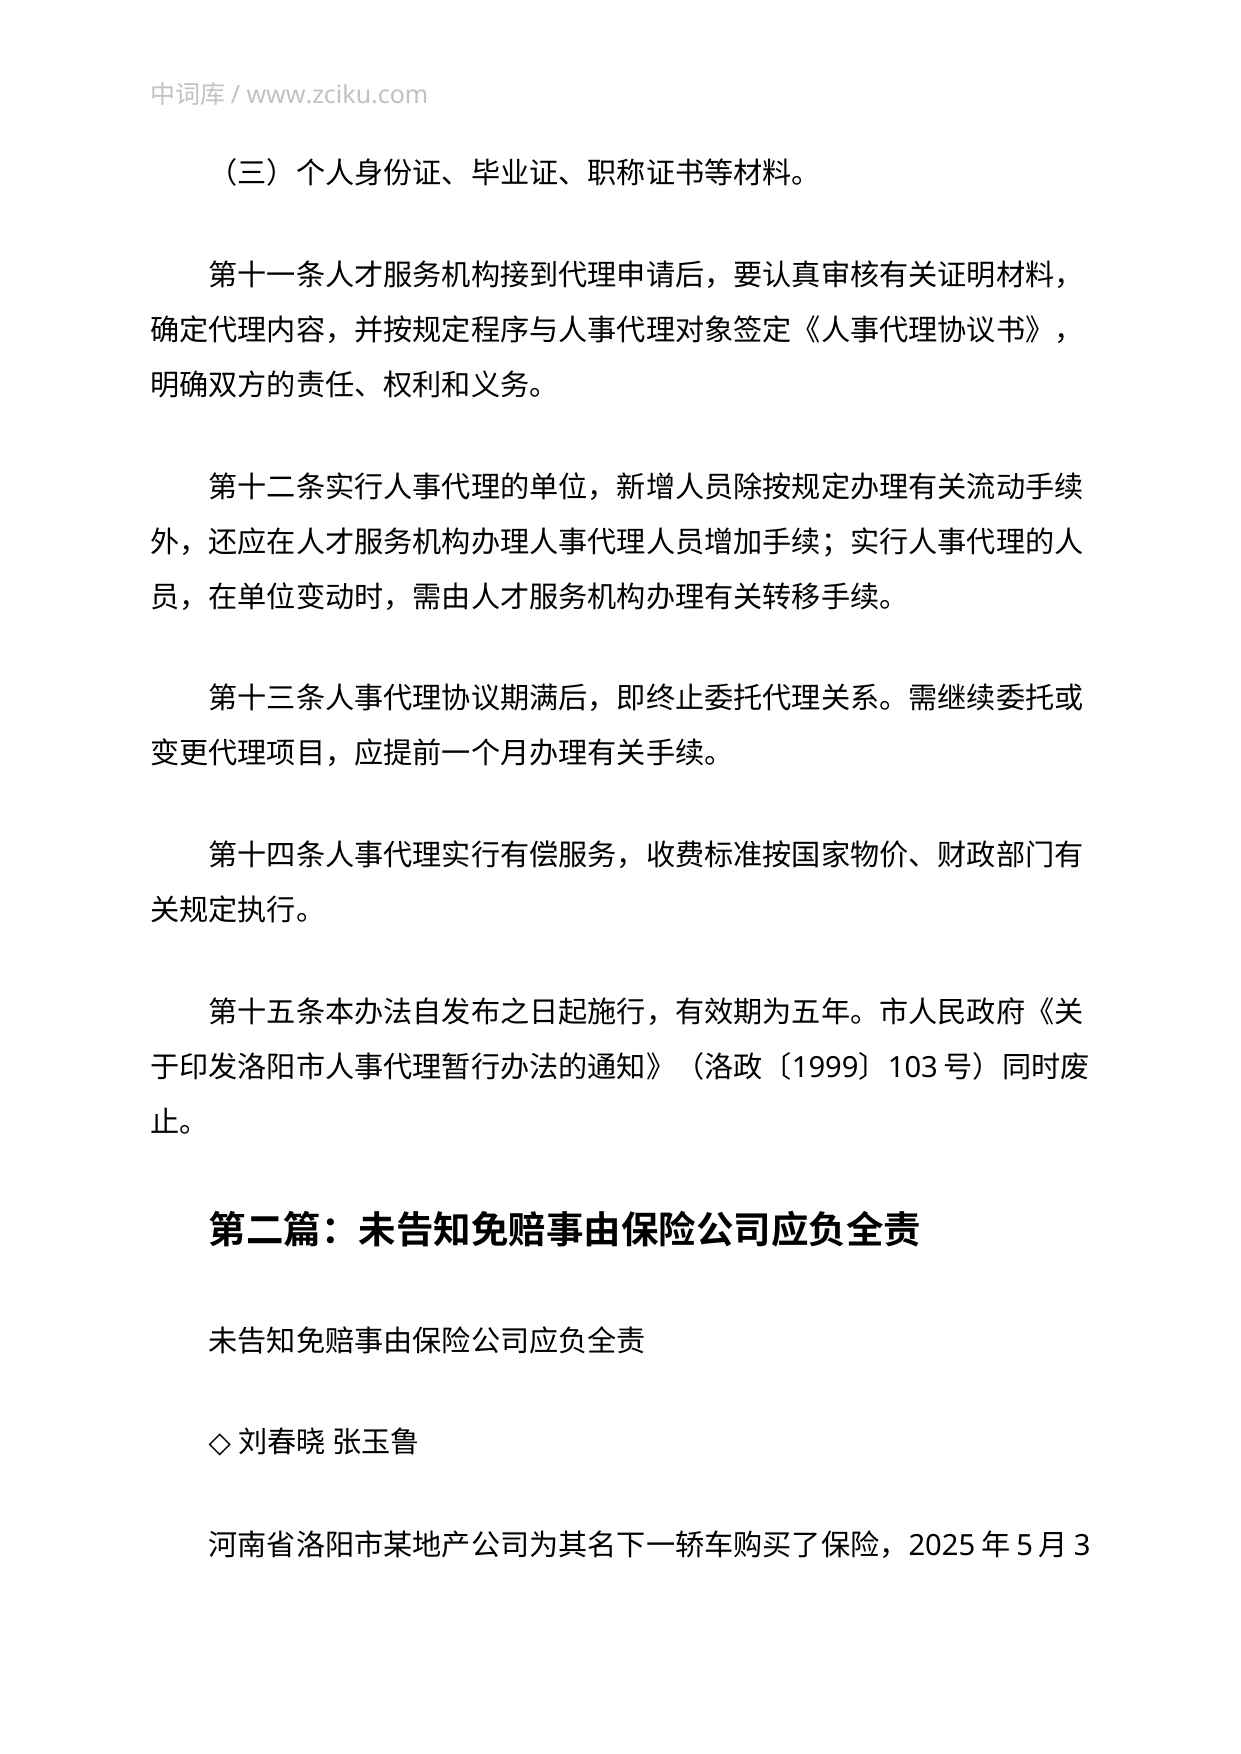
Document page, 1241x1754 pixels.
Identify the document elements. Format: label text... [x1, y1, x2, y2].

text ◇ 刘春晓 张玉鲁 [150, 1419, 1090, 1461]
text （三）个人身份证、毕业证、职称证书等材料。 [150, 150, 1090, 192]
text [150, 1521, 1090, 1563]
text 未告知免赔事由保险公司应负全责 [150, 1317, 1090, 1359]
text 第二篇：未告知免赔事由保险公司应负全责 [150, 1200, 1090, 1254]
text 第十五条本办法自发布之日起施行，有效期为五年。市人民政府《关于印发洛阳市人事代理暂行办法的通知》（洛政〔1999〕103号）同时废止。 [150, 988, 1090, 1140]
text 第十一条人才服务机构接到代理申请后，要认真审核有关证明材料，确定代理内容，并按规定程序与人事代理对象签定《人事代理协议书》，明确双方的责任、权利和义务。 [150, 252, 1090, 404]
text 第十三条人事代理协议期满后，即终止委托代理关系。需继续委托或变更代理项目，应提前一个月办理有关手续。 [150, 675, 1090, 772]
text 第十四条人事代理实行有偿服务，收费标准按国家物价、财政部门有关规定执行。 [150, 832, 1090, 929]
text 第十二条实行人事代理的单位，新增人员除按规定办理有关流动手续外，还应在人才服务机构办理人事代理人员增加手续；实行人事代理的人员，在单位变动时，需由人才服务机构办理有关转移手续。 [150, 463, 1090, 615]
